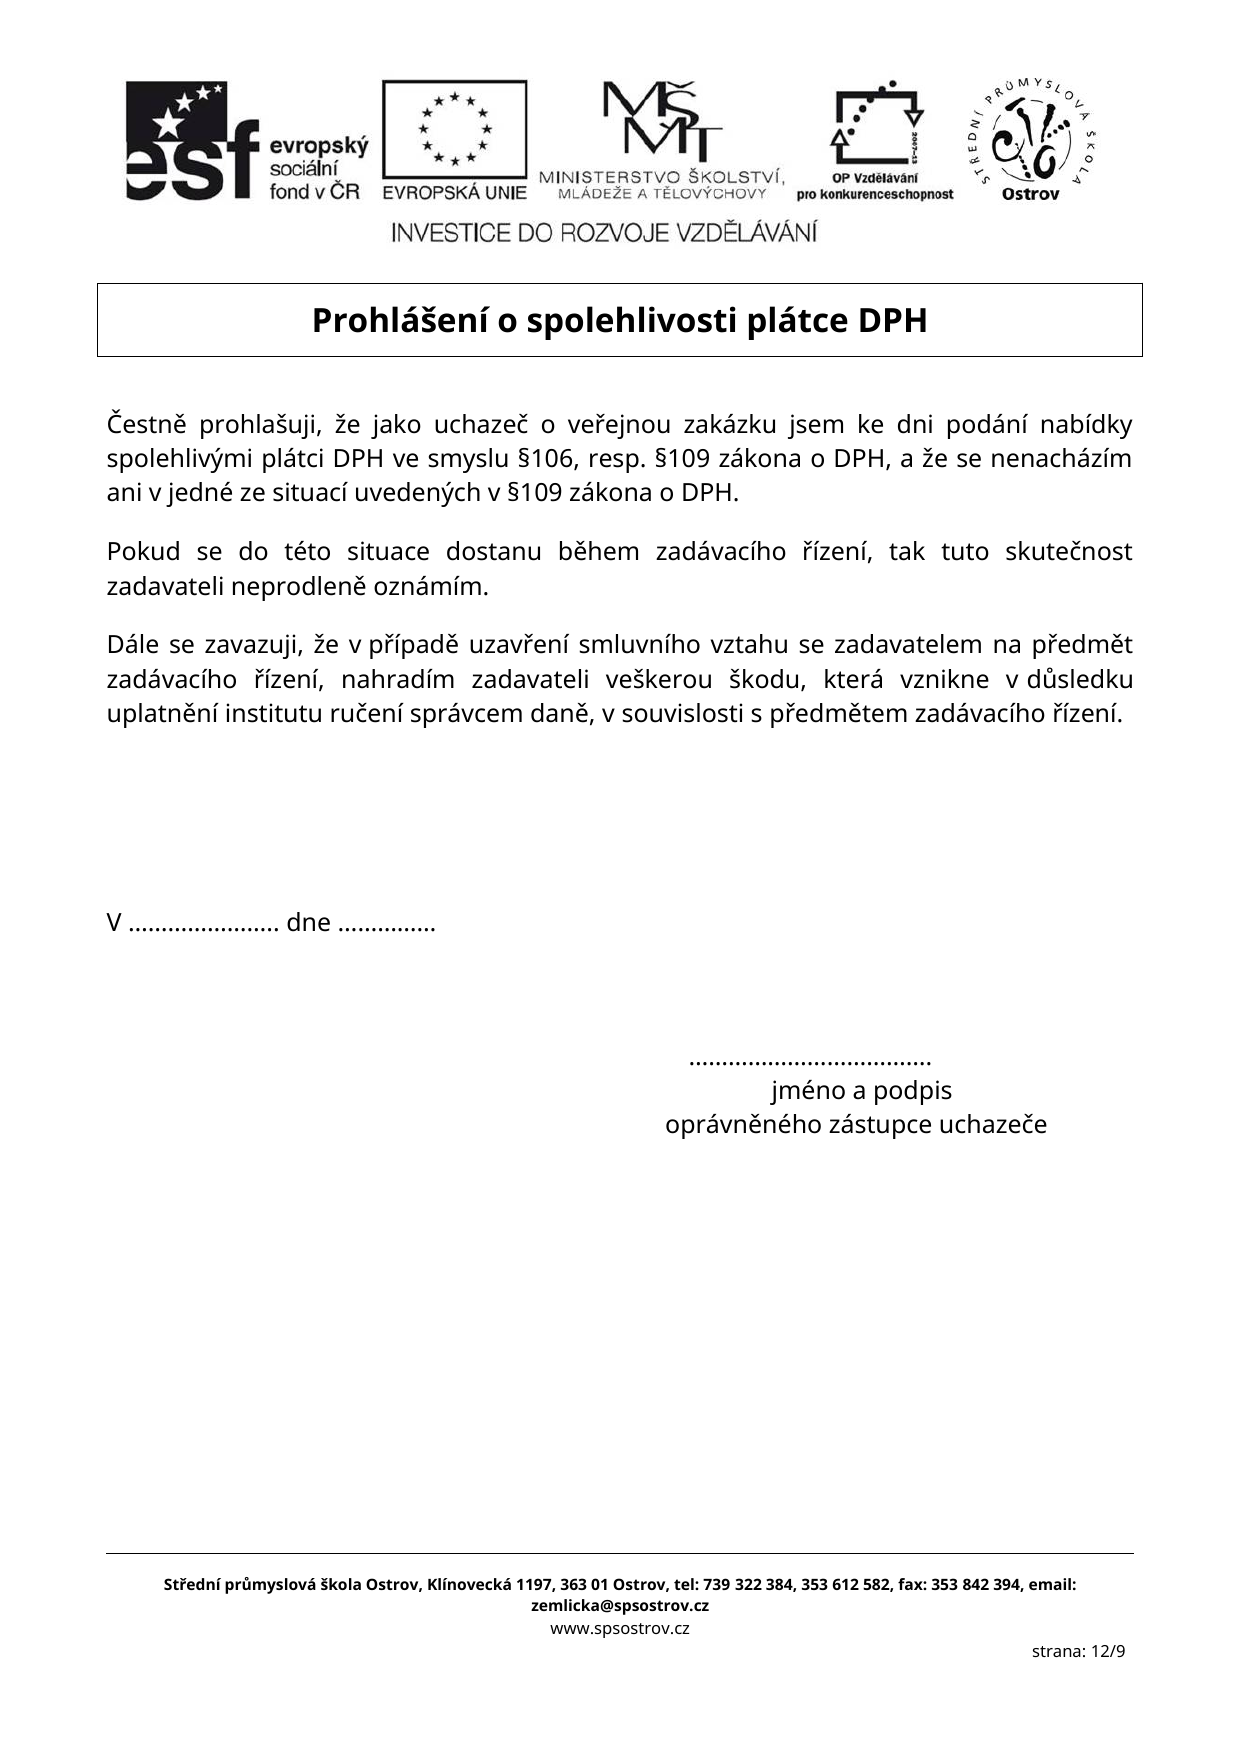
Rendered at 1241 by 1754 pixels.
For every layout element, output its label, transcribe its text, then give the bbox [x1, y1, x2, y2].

text V ………………….. dne …………… [106, 904, 1134, 938]
text oprávněného zástupce uchazeče [549, 1107, 1134, 1141]
text jméno a podpis [106, 1072, 1134, 1107]
text Prohlášení o spolehlivosti plátce DPH [98, 284, 1142, 342]
text Pokud se do této situace dostanu během zadávacího řízení, tak tuto skutečnost zadavateli neprodleně oznámím. [106, 534, 1134, 602]
text Dále se zavazuji, že v případě uzavření smluvního vztahu se zadavatelem na předmět zadávacího řízení, nahradím zadavateli veškerou škodu, která vznikne v důsledku uplatnění institutu ručení správcem daně, v souvislosti s předmětem zadávacího řízení. [106, 627, 1134, 729]
picture [106, 70, 1112, 249]
text Čestně prohlašuji, že jako uchazeč o veřejnou zakázku jsem ke dni podání nabídky spolehlivými plátci DPH ve smyslu §106, resp. §109 zákona o DPH, a že se nenacházím ani v jedné ze situací uvedených v §109 zákona o DPH. [106, 407, 1134, 509]
text ………………………………. [106, 1038, 1134, 1072]
